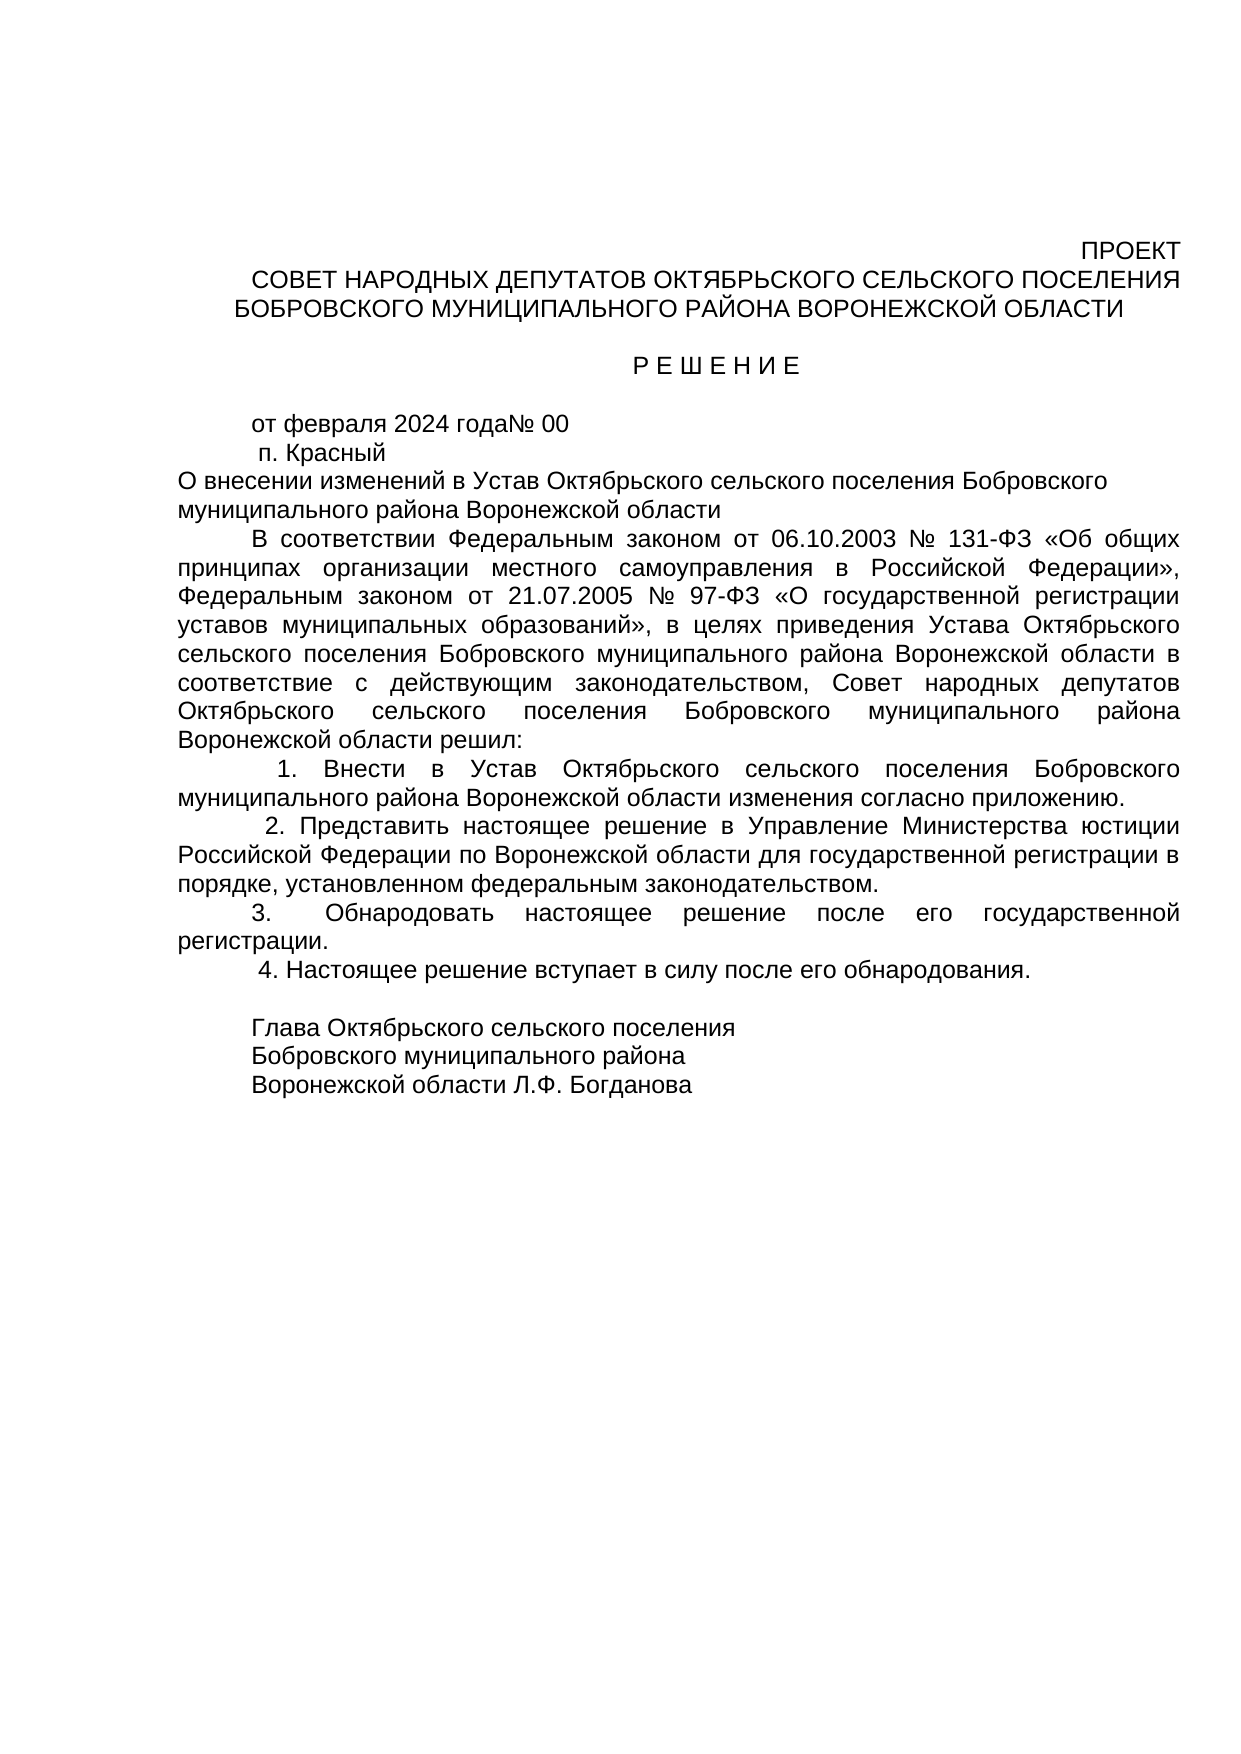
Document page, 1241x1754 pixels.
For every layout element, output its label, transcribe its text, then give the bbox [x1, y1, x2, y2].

text Бобровского муниципального района [177, 1041, 1181, 1070]
text 2. Представить настоящее решение в Управление Министерства юстиции Российской Федерации по Воронежской области для государственной регистрации в порядке, установленном федеральным законодательством. [177, 811, 1181, 897]
text от февраля 2024 года№ 00 [177, 409, 1181, 437]
text Р Е Ш Е Н И Е [177, 351, 1181, 380]
text п. Красный [177, 437, 1181, 466]
text 1. Внести в Устав Октябрьского сельского поселения Бобровского муниципального района Воронежской области изменения согласно приложению. [177, 754, 1181, 811]
text В соответствии Федеральным законом от 06.10.2003 № 131-ФЗ «Об общих принципах организации местного самоуправления в Российской Федерации», Федеральным законом от 21.07.2005 № 97-ФЗ «О государственной регистрации уставов муниципальных образований», в целях приведения Устава Октябрьского сельского поселения Бобровского муниципального района Воронежской области в соответствие с действующим законодательством, Совет народных депутатов Октябрьского сельского поселения Бобровского муниципального района Воронежской области решил: [177, 524, 1181, 754]
text ПРОЕКТ [177, 236, 1181, 265]
text Воронежской области Л.Ф. Богданова [177, 1070, 1181, 1099]
text Глава Октябрьского сельского поселения [177, 1012, 1181, 1041]
list Обнародовать настоящее решение после его государственной регистрации. [177, 897, 1181, 955]
text О внесении изменений в Устав Октябрьского сельского поселения Бобровского муниципального района Воронежской области [177, 466, 1181, 524]
text 4. Настоящее решение вступает в силу после его обнародования. [177, 955, 1181, 984]
text СОВЕТ НАРОДНЫХ ДЕПУТАТОВ ОКТЯБРЬСКОГО СЕЛЬСКОГО ПОСЕЛЕНИЯ БОБРОВСКОГО МУНИЦИПАЛЬНОГО РАЙОНА ВОРОНЕЖСКОЙ ОБЛАСТИ [177, 265, 1181, 322]
